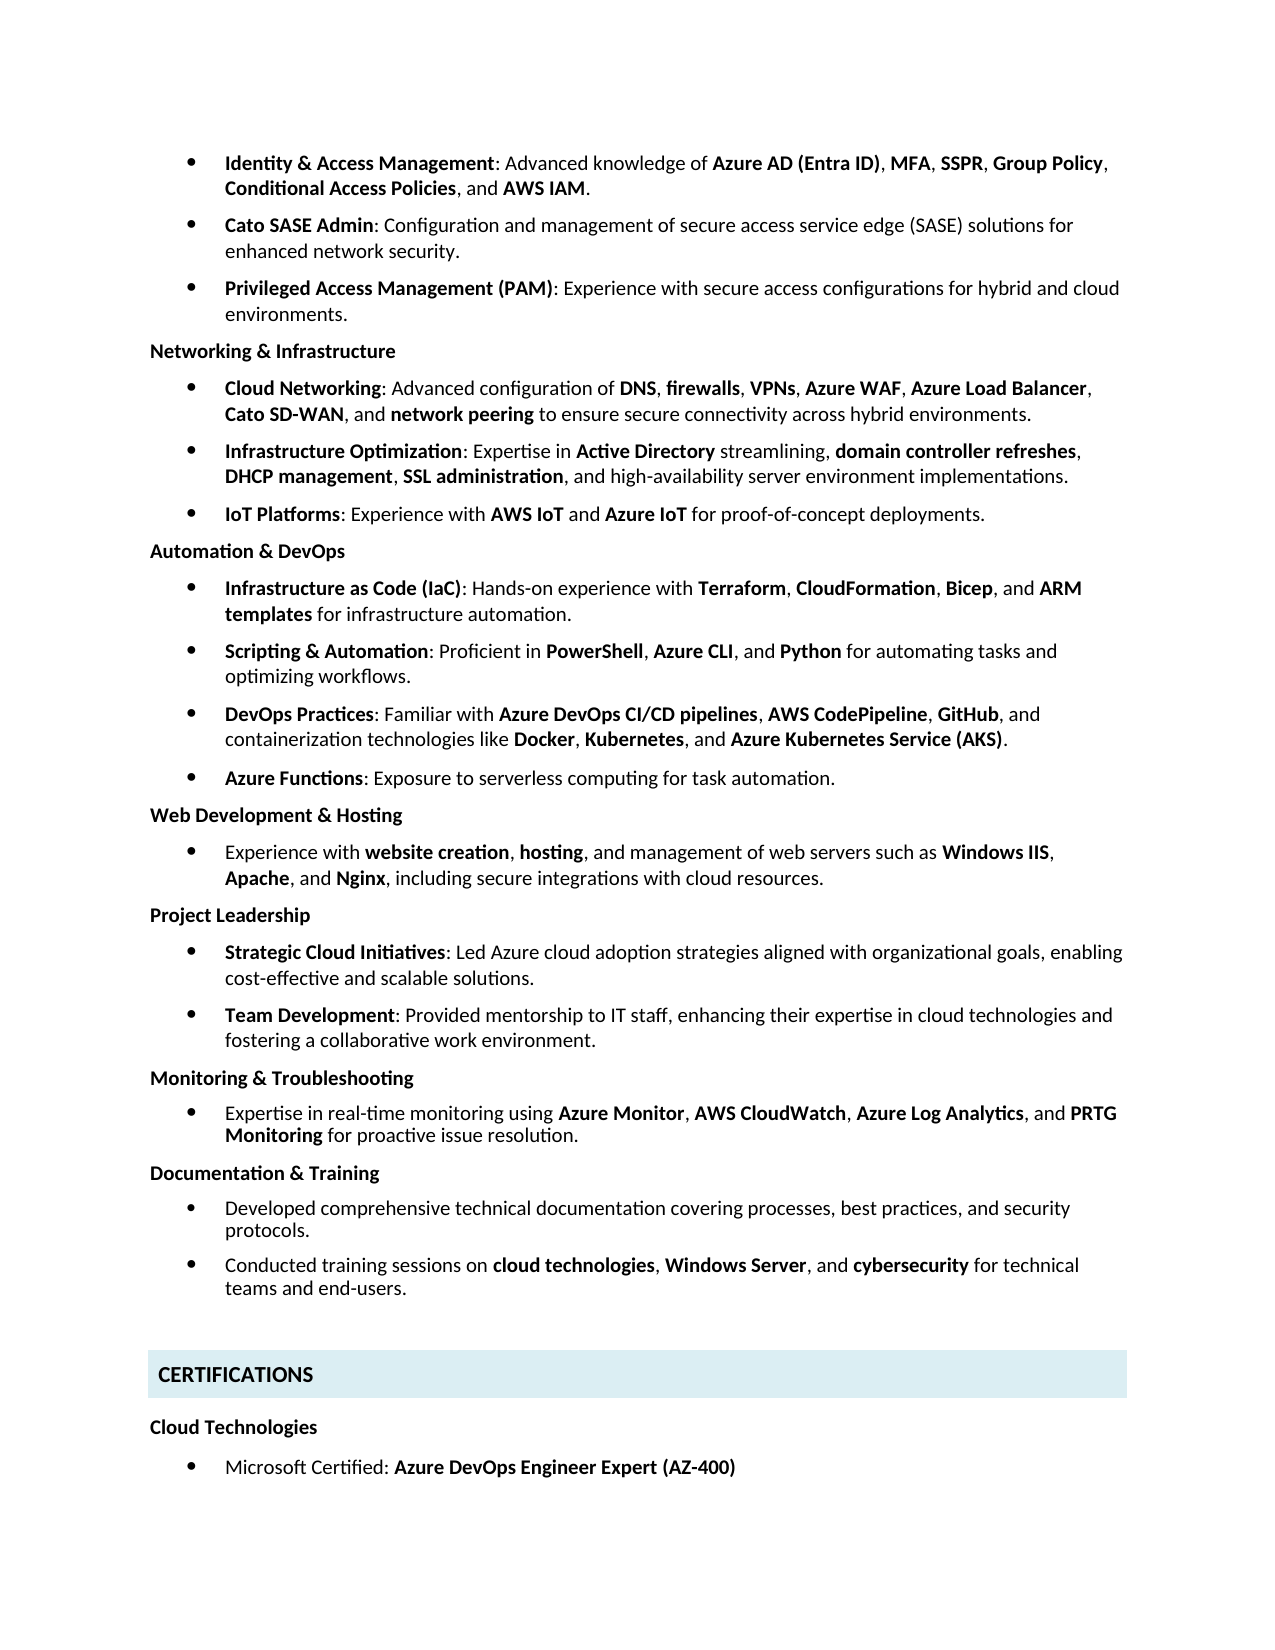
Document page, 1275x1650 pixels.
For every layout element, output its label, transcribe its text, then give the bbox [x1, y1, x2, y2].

list Identity & Access Management: Advanced knowledge of Azure AD (Entra ID), MFA, SSPR, Group Policy, Conditional Access Policies, and AWS IAM. [187, 150, 1125, 201]
text Monitoring & Troubleshooting [150, 1065, 1125, 1090]
text Documentation & Training [150, 1160, 1125, 1185]
text Automation & DevOps [150, 538, 1125, 563]
list Microsoft Certified: Azure DevOps Engineer Expert (AZ-400) [187, 1454, 1125, 1479]
list Cloud Networking: Advanced configuration of DNS, firewalls, VPNs, Azure WAF, Azure Load Balancer, Cato SD-WAN, and network peering to ensure secure connectivity across hybrid environments. [187, 375, 1125, 426]
list Conducted training sessions on cloud technologies, Windows Server, and cybersecurity for technical teams and end-users. [187, 1254, 1125, 1300]
list Azure Functions: Exposure to serverless computing for task automation. [187, 763, 1125, 790]
text Cloud Technologies [150, 1414, 1125, 1440]
list Strategic Cloud Initiatives: Led Azure cloud adoption strategies aligned with organizational goals, enabling cost-effective and scalable solutions. [187, 939, 1125, 990]
text Web Development & Hosting [150, 802, 1125, 827]
table_header CERTIFICATIONS [148, 1350, 1127, 1398]
list Infrastructure as Code (IaC): Hands-on experience with Terraform, CloudFormation, Bicep, and ARM templates for infrastructure automation. [187, 575, 1125, 626]
text Project Leadership [150, 902, 1125, 927]
list Developed comprehensive technical documentation covering processes, best practices, and security protocols. [187, 1197, 1125, 1243]
list Experience with website creation, hosting, and management of web servers such as Windows IIS, Apache, and Nginx, including secure integrations with cloud resources. [187, 839, 1125, 890]
list Cato SASE Admin: Configuration and management of secure access service edge (SASE) solutions for enhanced network security. [187, 213, 1125, 263]
list Privileged Access Management (PAM): Experience with secure access configurations for hybrid and cloud environments. [187, 275, 1125, 326]
list IoT Platforms: Experience with AWS IoT and Azure IoT for proof-of-concept deployments. [187, 501, 1125, 526]
list Scripting & Automation: Proficient in PowerShell, Azure CLI, and Python for automating tasks and optimizing workflows. [187, 638, 1125, 689]
text Networking & Infrastructure [150, 338, 1125, 363]
list Expertise in real-time monitoring using Azure Monitor, AWS CloudWatch, Azure Log Analytics, and PRTG Monitoring for proactive issue resolution. [187, 1102, 1125, 1148]
list Infrastructure Optimization: Expertise in Active Directory streamlining, domain controller refreshes, DHCP management, SSL administration, and high-availability server environment implementations. [187, 438, 1125, 489]
list DevOps Practices: Familiar with Azure DevOps CI/CD pipelines, AWS CodePipeline, GitHub, and containerization technologies like Docker, Kubernetes, and Azure Kubernetes Service (AKS). [187, 701, 1125, 752]
list Team Development: Provided mentorship to IT staff, enhancing their expertise in cloud technologies and fostering a collaborative work environment. [187, 1002, 1125, 1053]
